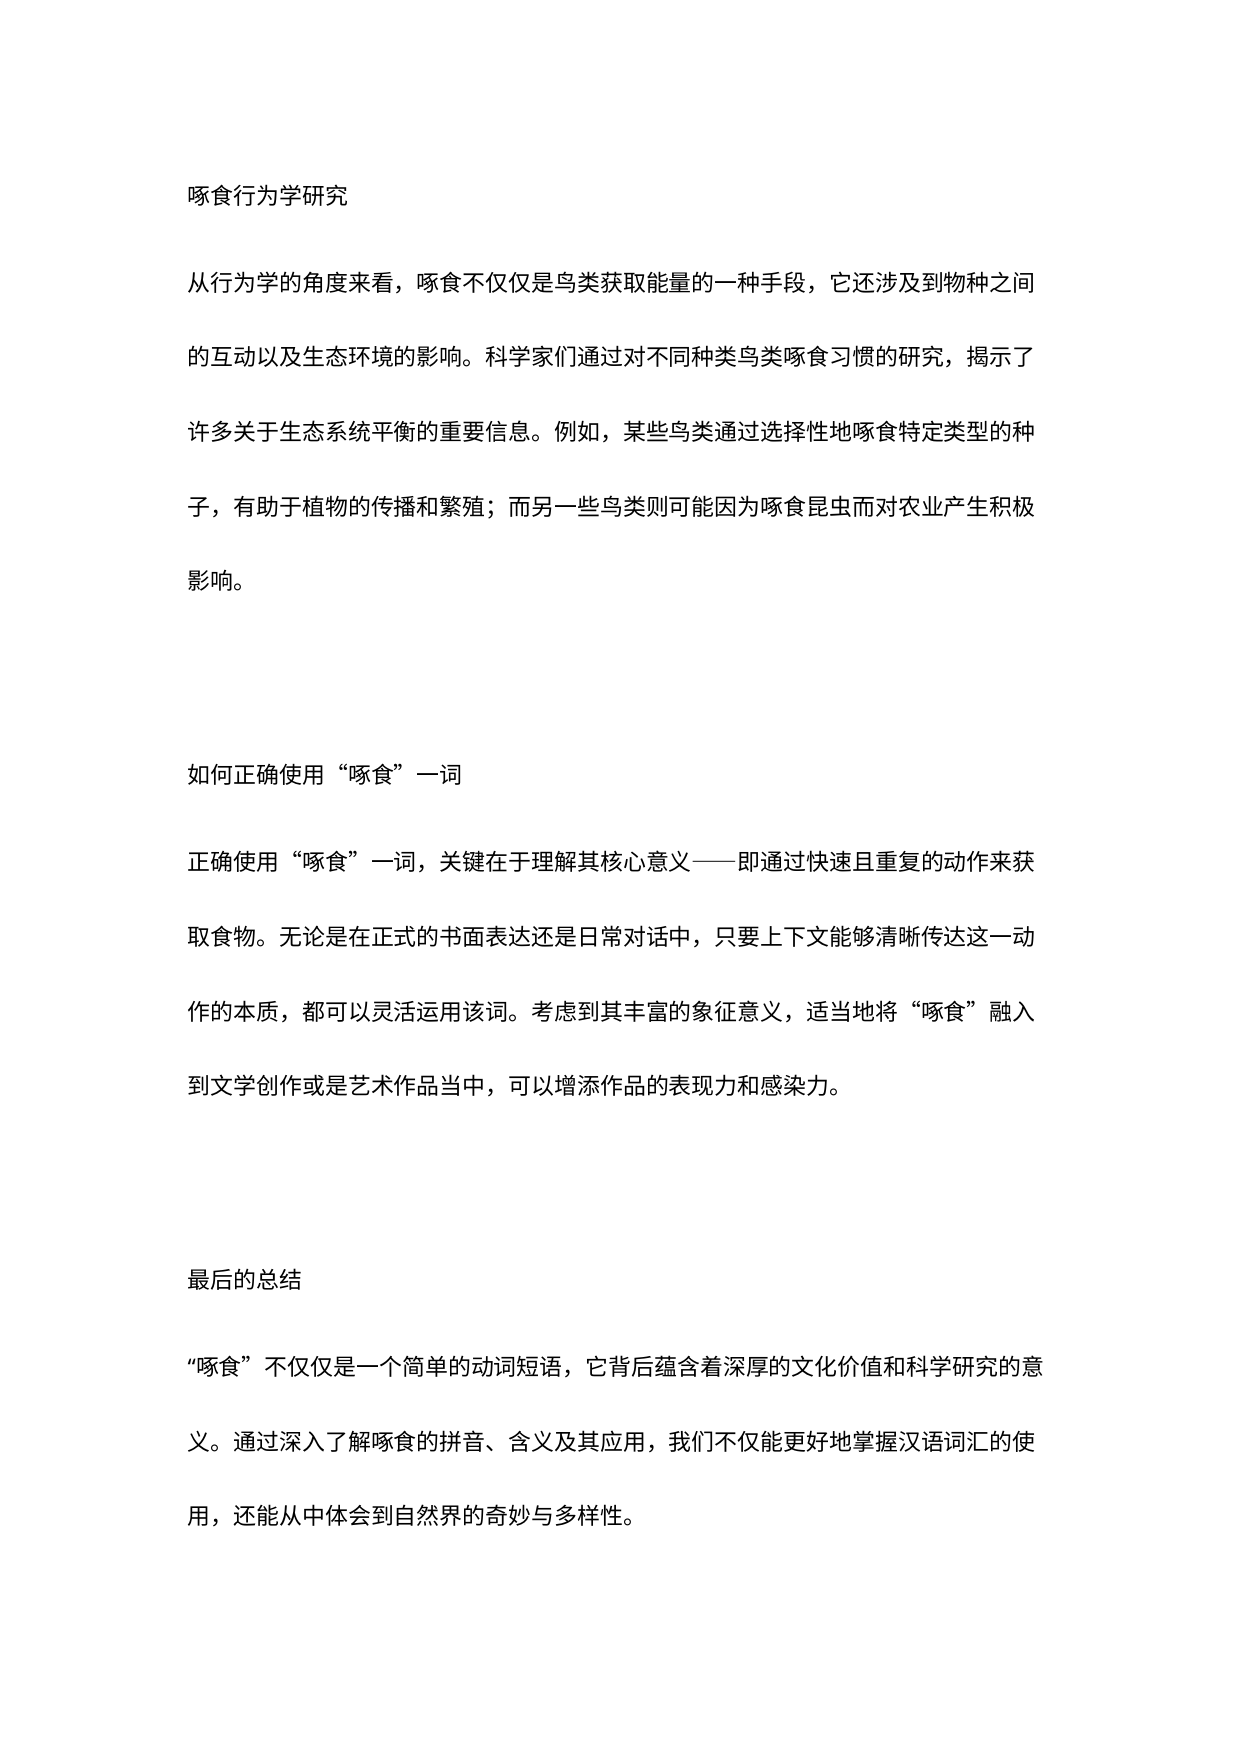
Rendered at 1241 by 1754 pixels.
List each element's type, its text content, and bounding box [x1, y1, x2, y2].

text 啄食行为学研究 [187, 162, 1053, 227]
text 最后的总结 [187, 1246, 1053, 1311]
text 正确使用“啄食”一词，关键在于理解其核心意义——即通过快速且重复的动作来获取食物。无论是在正式的书面表达还是日常对话中，只要上下文能够清晰传达这一动作的本质，都可以灵活运用该词。考虑到其丰富的象征意义，适当地将“啄食”融入到文学创作或是艺术作品当中，可以增添作品的表现力和感染力。 [187, 828, 1053, 1117]
text 从行为学的角度来看，啄食不仅仅是鸟类获取能量的一种手段，它还涉及到物种之间的互动以及生态环境的影响。科学家们通过对不同种类鸟类啄食习惯的研究，揭示了许多关于生态系统平衡的重要信息。例如，某些鸟类通过选择性地啄食特定类型的种子，有助于植物的传播和繁殖；而另一些鸟类则可能因为啄食昆虫而对农业产生积极影响。 [187, 248, 1053, 612]
text “啄食”不仅仅是一个简单的动词短语，它背后蕴含着深厚的文化价值和科学研究的意义。通过深入了解啄食的拼音、含义及其应用，我们不仅能更好地掌握汉语词汇的使用，还能从中体会到自然界的奇妙与多样性。 [187, 1333, 1053, 1547]
text 如何正确使用“啄食”一词 [187, 742, 1053, 807]
